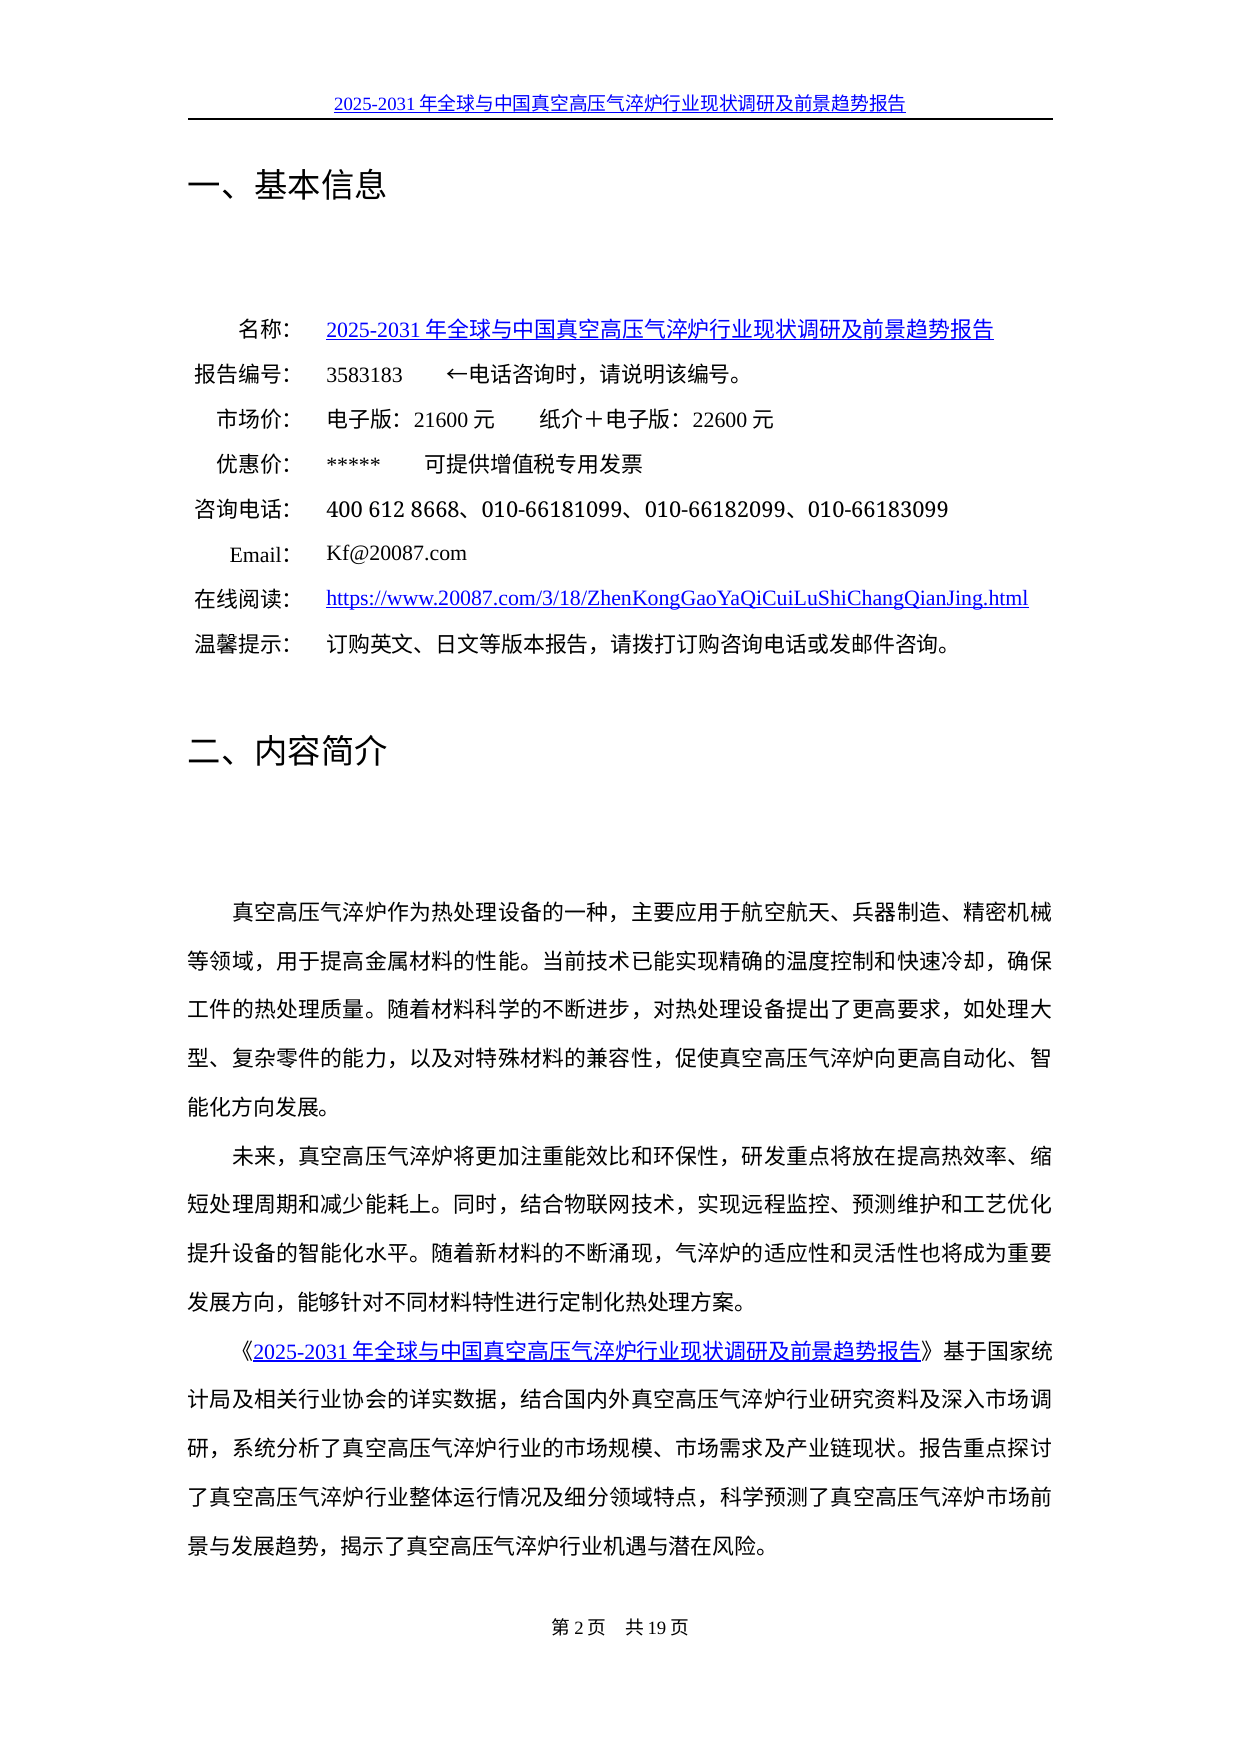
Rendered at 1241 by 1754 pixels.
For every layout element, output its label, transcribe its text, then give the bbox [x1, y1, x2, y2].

title 一、基本信息 [187, 150, 1053, 215]
title 二、内容简介 [187, 717, 1053, 782]
table_cell 市场价： [167, 402, 315, 447]
table_cell 电子版：21600 元 纸介＋电子版：22600 元 [315, 402, 1073, 447]
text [187, 894, 1053, 1561]
table_cell 在线阅读： [167, 582, 315, 627]
table_cell 订购英文、日文等版本报告，请拨打订购咨询电话或发邮件咨询。 [315, 627, 1073, 672]
table_cell Kf@20087.com [315, 537, 1073, 582]
table_cell ***** 可提供增值税专用发票 [315, 447, 1073, 492]
table_cell [315, 582, 1073, 627]
table_header 2025-2031年全球与中国真空高压气淬炉行业现状调研及前景趋势报告 [315, 312, 1073, 357]
table_cell 3583183 ←电话咨询时，请说明该编号。 [315, 357, 1073, 402]
table_cell 报告编号： [167, 357, 315, 402]
table_cell 400 612 8668、010-66181099、010-66182099、010-66183099 [315, 492, 1073, 537]
table_cell 优惠价： [167, 447, 315, 492]
table_header 名称： [167, 312, 315, 357]
table_cell Email： [167, 537, 315, 582]
table_cell 咨询电话： [167, 492, 315, 537]
table_cell 温馨提示： [167, 627, 315, 672]
